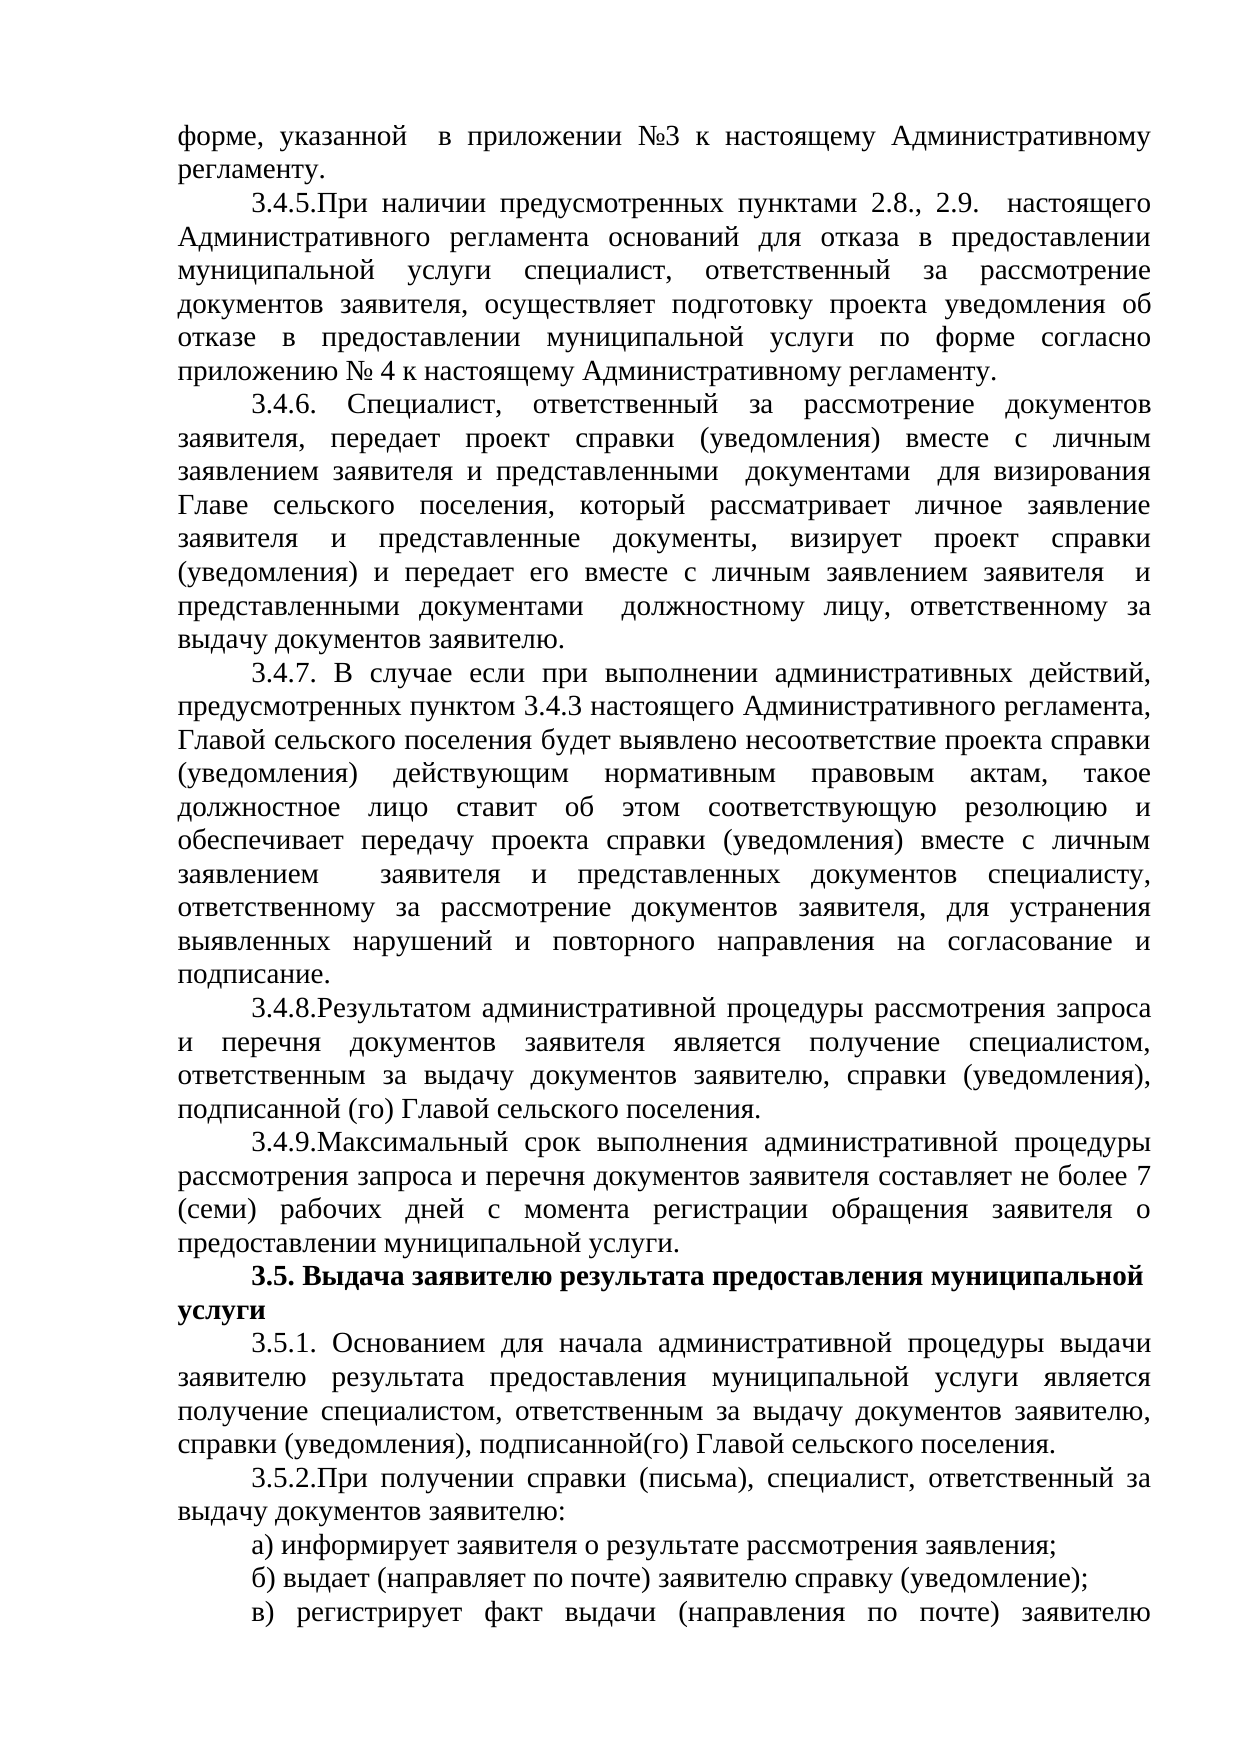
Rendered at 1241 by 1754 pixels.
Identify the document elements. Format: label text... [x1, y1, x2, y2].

text 3.4.8.Результатом административной процедуры рассмотрения запроса и перечня документов заявителя является получение специалистом, ответственным за выдачу документов заявителю, справки (уведомления), подписанной (го) Главой сельского поселения. [133, 990, 1152, 1124]
text б) выдает (направляет по почте) заявителю справку (уведомление); [133, 1560, 1152, 1594]
text 3.5.2.При получении справки (письма), специалист, ответственный за выдачу документов заявителю: [133, 1460, 1152, 1527]
text 3.4.5.При наличии предусмотренных пунктами 2.8., 2.9. настоящего Административного регламента оснований для отказа в предоставлении муниципальной услуги специалист, ответственный за рассмотрение документов заявителя, осуществляет подготовку проекта уведомления об отказе в предоставлении муниципальной услуги по форме согласно приложению № 4 к настоящему Административному регламенту. [133, 185, 1152, 386]
text 3.5.1. Основанием для начала административной процедуры выдачи заявителю результата предоставления муниципальной услуги является получение специалистом, ответственным за выдачу документов заявителю, справки (уведомления), подписанной(го) Главой сельского поселения. [133, 1326, 1152, 1460]
text 3.4.9.Максимальный срок выполнения административной процедуры рассмотрения запроса и перечня документов заявителя составляет не более 7 (семи) рабочих дней с момента регистрации обращения заявителя о предоставлении муниципальной услуги. [133, 1124, 1152, 1258]
text 3.4.7. В случае если при выполнении административных действий, предусмотренных пунктом 3.4.3 настоящего Административного регламента, Главой сельского поселения будет выявлено несоответствие проекта справки (уведомления) действующим нормативным правовым актам, такое должностное лицо ставит об этом соответствующую резолюцию и обеспечивает передачу проекта справки (уведомления) вместе с личным заявлением заявителя и представленных документов специалисту, ответственному за рассмотрение документов заявителя, для устранения выявленных нарушений и повторного направления на согласование и подписание. [133, 655, 1152, 990]
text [133, 118, 1152, 185]
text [133, 1594, 1152, 1627]
text а) информирует заявителя о результате рассмотрения заявления; [133, 1527, 1152, 1560]
text 3.4.6. Специалист, ответственный за рассмотрение документов заявителя, передает проект справки (уведомления) вместе с личным заявлением заявителя и представленными документами для визирования Главе сельского поселения, который рассматривает личное заявление заявителя и представленные документы, визирует проект справки (уведомления) и передает его вместе с личным заявлением заявителя и представленными документами должностному лицу, ответственному за выдачу документов заявителю. [133, 386, 1152, 655]
text 3.5. Выдача заявителю результата предоставления муниципальной услуги [133, 1258, 1152, 1326]
